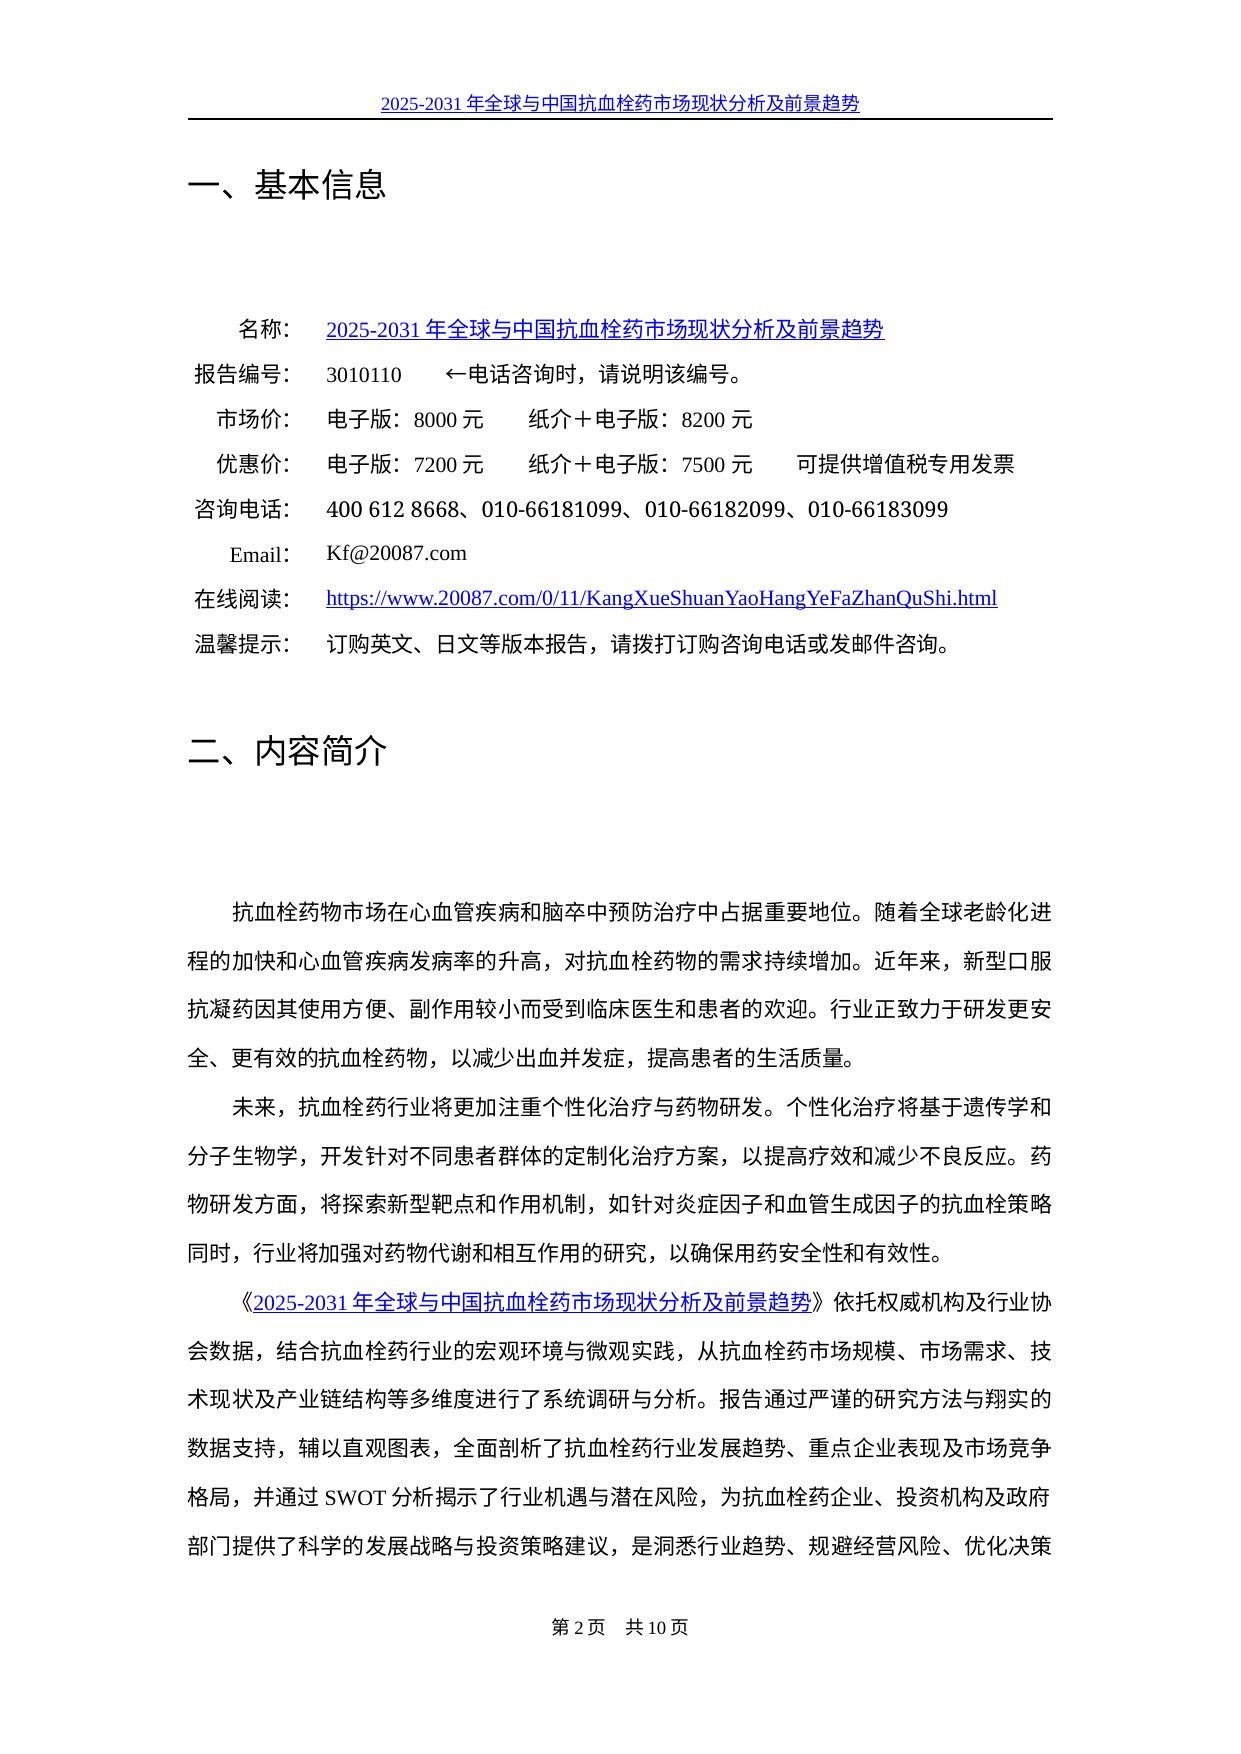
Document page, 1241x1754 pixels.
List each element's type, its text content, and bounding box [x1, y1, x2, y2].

table_header 名称： [167, 312, 315, 357]
table_cell 订购英文、日文等版本报告，请拨打订购咨询电话或发邮件咨询。 [315, 627, 1073, 672]
table_cell 优惠价： [167, 447, 315, 492]
table_cell 3010110 ←电话咨询时，请说明该编号。 [315, 357, 1073, 402]
title 一、基本信息 [187, 150, 1053, 215]
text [187, 894, 1053, 1561]
title 二、内容简介 [187, 717, 1053, 782]
table_cell 400 612 8668、010-66181099、010-66182099、010-66183099 [315, 492, 1073, 537]
table_cell 温馨提示： [167, 627, 315, 672]
table_cell 市场价： [167, 402, 315, 447]
table_cell 电子版：7200 元 纸介＋电子版：7500 元 可提供增值税专用发票 [315, 447, 1073, 492]
table_cell 咨询电话： [167, 492, 315, 537]
table_cell 报告编号： [167, 357, 315, 402]
table_cell 电子版：8000 元 纸介＋电子版：8200 元 [315, 402, 1073, 447]
table_cell [315, 582, 1073, 627]
table_header 2025-2031年全球与中国抗血栓药市场现状分析及前景趋势 [315, 312, 1073, 357]
table_cell Email： [167, 537, 315, 582]
table_cell 在线阅读： [167, 582, 315, 627]
table_cell Kf@20087.com [315, 537, 1073, 582]
